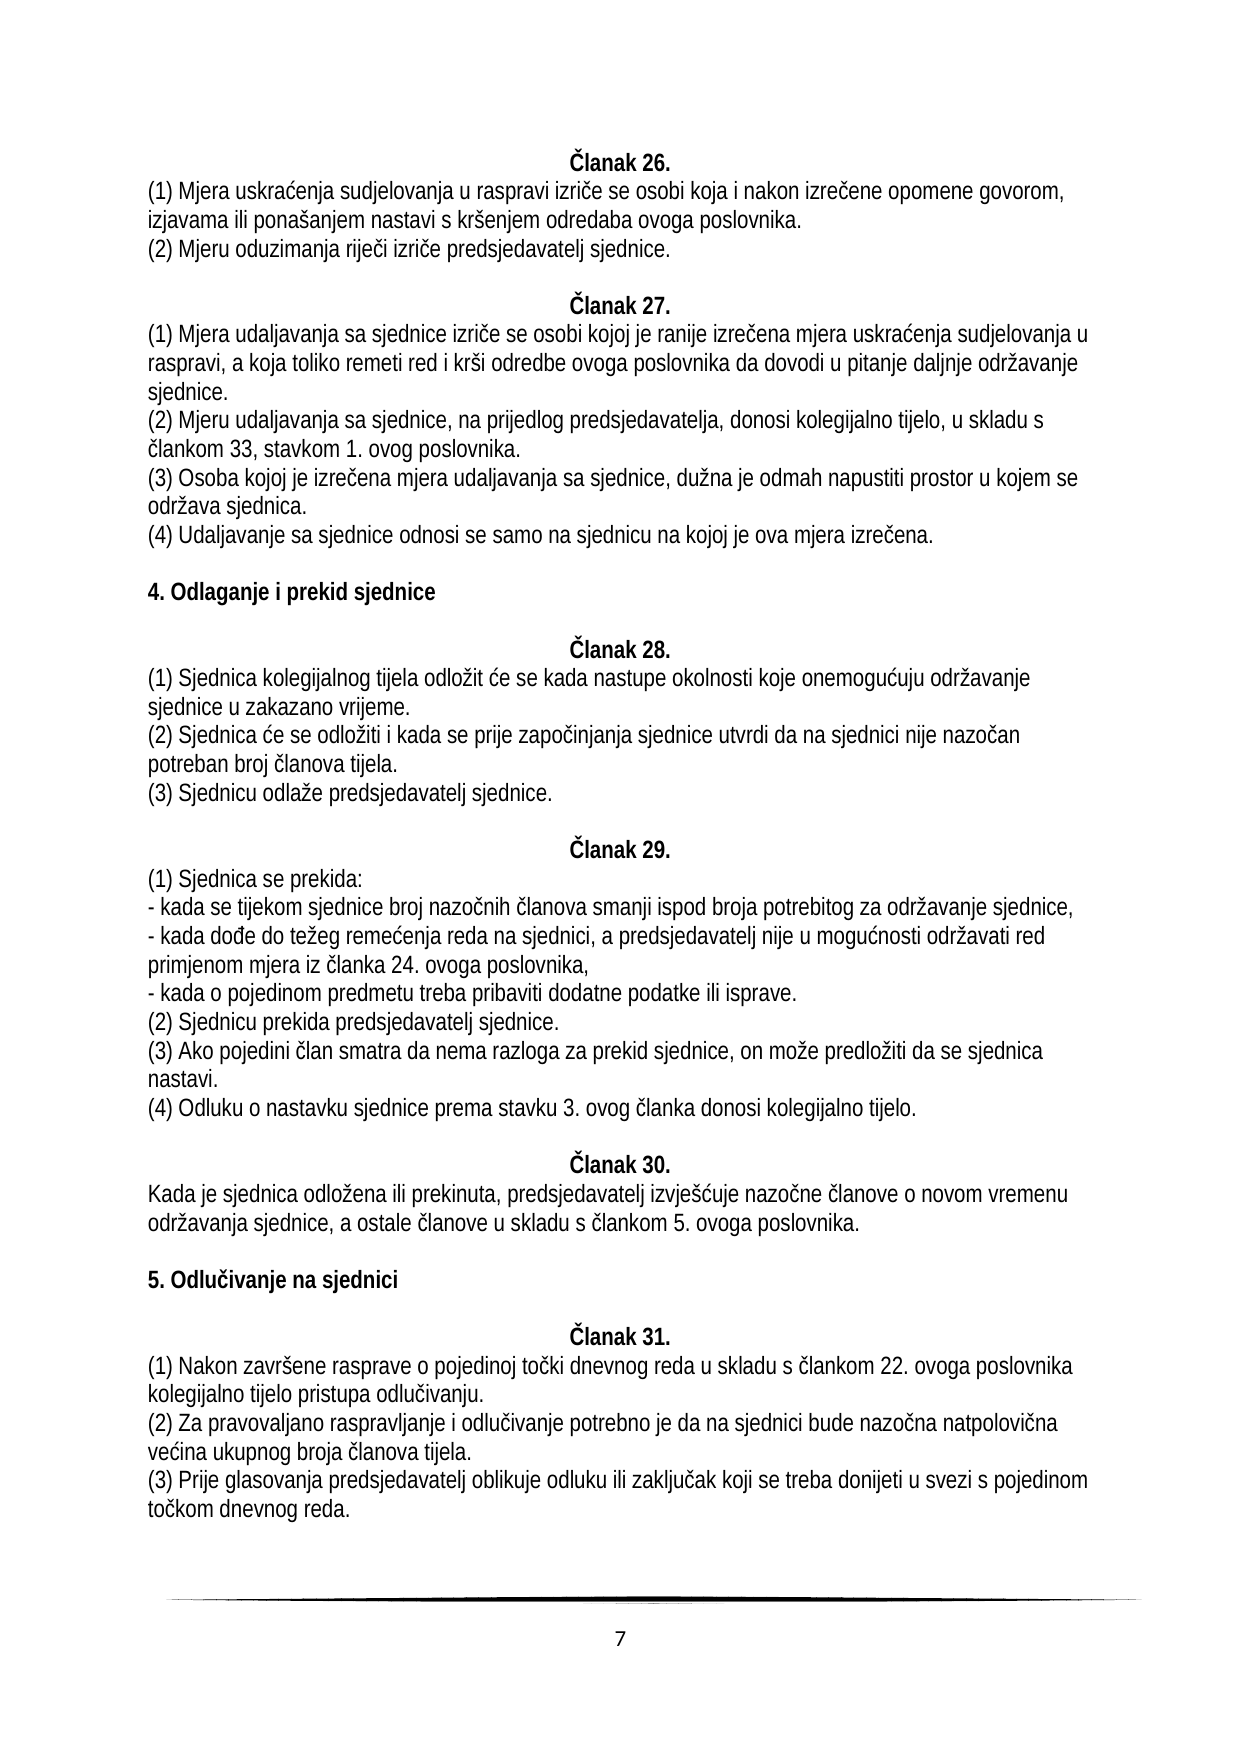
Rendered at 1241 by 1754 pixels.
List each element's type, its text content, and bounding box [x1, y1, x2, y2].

text (1) Sjednica kolegijalnog tijela odložit će se kada nastupe okolnosti koje onemogućuju održavanje sjednice u zakazano vrijeme. [148, 663, 1093, 721]
text (2) Sjednicu prekida predsjedavatelj sjednice. [148, 1007, 1093, 1036]
text 4. Odlaganje i prekid sjednice [148, 577, 1093, 606]
picture [166, 1596, 1142, 1604]
text Članak 26. [148, 148, 1093, 176]
text (3) Prije glasovanja predsjedavatelj oblikuje odluku ili zaključak koji se treba donijeti u svezi s pojedinom točkom dnevnog reda. [148, 1465, 1093, 1523]
text - kada se tijekom sjednice broj nazočnih članova smanji ispod broja potrebitog za održavanje sjednice, [148, 892, 1093, 921]
text Članak 31. [148, 1322, 1093, 1351]
text (1) Mjera uskraćenja sudjelovanja u raspravi izriče se osobi koja i nakon izrečene opomene govorom, izjavama ili ponašanjem nastavi s kršenjem odredaba ovoga poslovnika. [148, 176, 1093, 233]
text (2) Sjednica će se odložiti i kada se prije započinjanja sjednice utvrdi da na sjednici nije nazočan potreban broj članova tijela. [148, 721, 1093, 778]
text (4) Udaljavanje sa sjednice odnosi se samo na sjednicu na kojoj je ova mjera izrečena. [148, 520, 1093, 549]
text (1) Mjera udaljavanja sa sjednice izriče se osobi kojoj je ranije izrečena mjera uskraćenja sudjelovanja u raspravi, a koja toliko remeti red i krši odredbe ovoga poslovnika da dovodi u pitanje daljnje održavanje sjednice. [148, 319, 1093, 405]
text Članak 30. [148, 1150, 1093, 1179]
text (4) Odluku o nastavku sjednice prema stavku 3. ovog članka donosi kolegijalno tijelo. [148, 1093, 1093, 1122]
text (2) Za pravovaljano raspravljanje i odlučivanje potrebno je da na sjednici bude nazočna natpolovična većina ukupnog broja članova tijela. [148, 1408, 1093, 1465]
text Članak 28. [148, 634, 1093, 663]
text (3) Sjednicu odlaže predsjedavatelj sjednice. [148, 778, 1093, 806]
text Kada je sjednica odložena ili prekinuta, predsjedavatelj izvješćuje nazočne članove o novom vremenu održavanja sjednice, a ostale članove u skladu s člankom 5. ovoga poslovnika. [148, 1179, 1093, 1236]
text (2) Mjeru oduzimanja riječi izriče predsjedavatelj sjednice. [148, 233, 1093, 262]
text 5. Odlučivanje na sjednici [148, 1265, 1093, 1293]
text (3) Ako pojedini član smatra da nema razloga za prekid sjednice, on može predložiti da se sjednica nastavi. [148, 1036, 1093, 1093]
text - kada dođe do težeg remećenja reda na sjednici, a predsjedavatelj nije u mogućnosti održavati red primjenom mjera iz članka 24. ovoga poslovnika, [148, 921, 1093, 978]
text Članak 29. [148, 835, 1093, 864]
text - kada o pojedinom predmetu treba pribaviti dodatne podatke ili isprave. [148, 978, 1093, 1007]
text (1) Sjednica se prekida: [148, 864, 1093, 892]
text (2) Mjeru udaljavanja sa sjednice, na prijedlog predsjedavatelja, donosi kolegijalno tijelo, u skladu s člankom 33, stavkom 1. ovog poslovnika. [148, 405, 1093, 463]
text (1) Nakon završene rasprave o pojedinoj točki dnevnog reda u skladu s člankom 22. ovoga poslovnika kolegijalno tijelo pristupa odlučivanju. [148, 1351, 1093, 1408]
text (3) Osoba kojoj je izrečena mjera udaljavanja sa sjednice, dužna je odmah napustiti prostor u kojem se održava sjednica. [148, 463, 1093, 520]
text Članak 27. [148, 291, 1093, 319]
